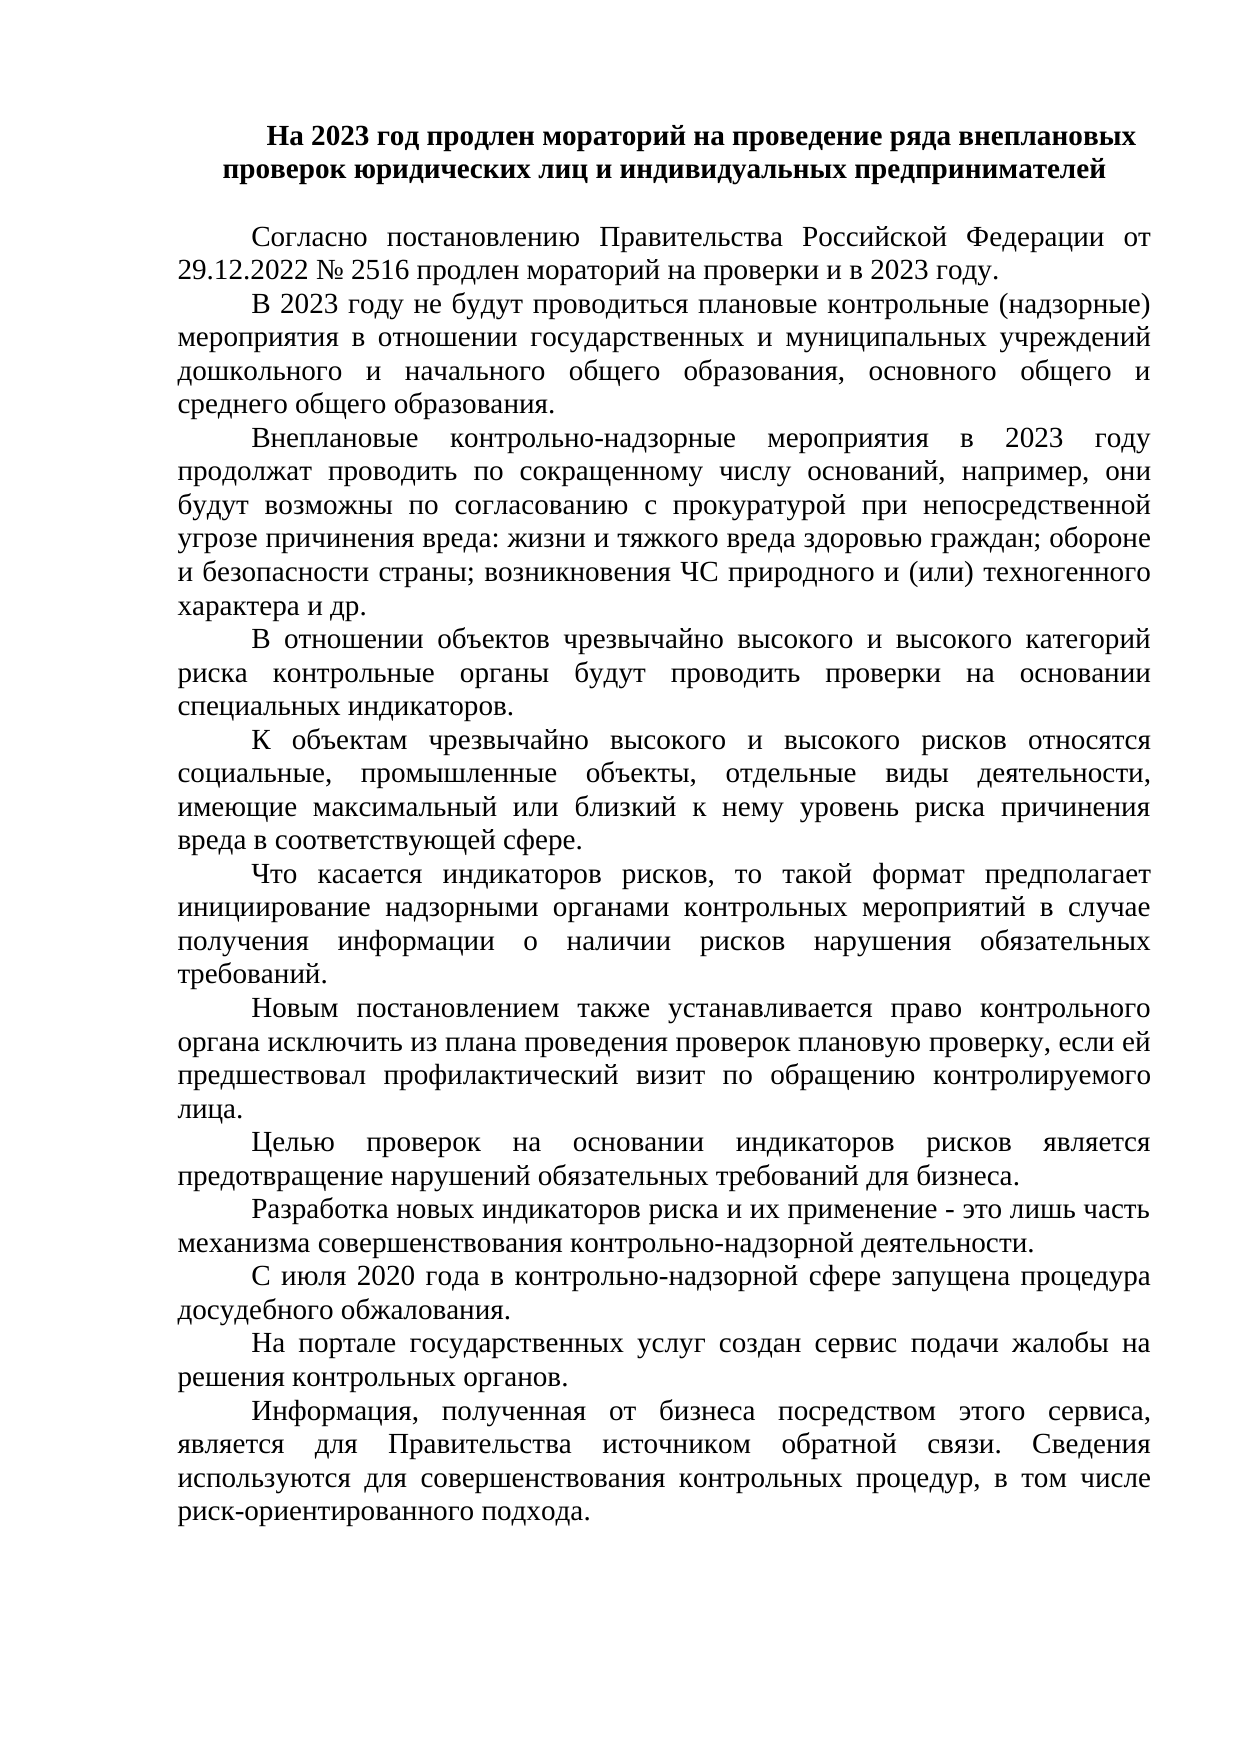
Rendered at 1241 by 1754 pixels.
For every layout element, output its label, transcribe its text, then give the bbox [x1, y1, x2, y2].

text Разработка новых индикаторов риска и их применение - это лишь часть механизма совершенствования контрольно-надзорной деятельности. [177, 1191, 1152, 1258]
text В 2023 году не будут проводиться плановые контрольные (надзорные) мероприятия в отношении государственных и муниципальных учреждений дошкольного и начального общего образования, основного общего и среднего общего образования. [177, 286, 1152, 420]
text Что касается индикаторов рисков, то такой формат предполагает инициирование надзорными органами контрольных мероприятий в случае получения информации о наличии рисков нарушения обязательных требований. [177, 856, 1152, 990]
text С июля 2020 года в контрольно-надзорной сфере запущена процедура досудебного обжалования. [177, 1258, 1152, 1326]
text Целью проверок на основании индикаторов рисков является предотвращение нарушений обязательных требований для бизнеса. [177, 1124, 1152, 1191]
text Внеплановые контрольно-надзорные мероприятия в 2023 году продолжат проводить по сокращенному числу оснований, например, они будут возможны по согласованию с прокуратурой при непосредственной угрозе причинения вреда: жизни и тяжкого вреда здоровью граждан; обороне и безопасности страны; возникновения ЧС природного и (или) техногенного характера и др. [177, 420, 1152, 621]
text Информация, полученная от бизнеса посредством этого сервиса, является для Правительства источником обратной связи. Сведения используются для совершенствования контрольных процедур, в том числе риск-ориентированного подхода. [177, 1393, 1152, 1527]
text В отношении объектов чрезвычайно высокого и высокого категорий риска контрольные органы будут проводить проверки на основании специальных индикаторов. [177, 621, 1152, 722]
text На портале государственных услуг создан сервис подачи жалобы на решения контрольных органов. [177, 1326, 1152, 1393]
text К объектам чрезвычайно высокого и высокого рисков относятся социальные, промышленные объекты, отдельные виды деятельности, имеющие максимальный или близкий к нему уровень риска причинения вреда в соответствующей сфере. [177, 722, 1152, 856]
text На 2023 год продлен мораторий на проведение ряда внеплановых проверок юридических лиц и индивидуальных предпринимателей [177, 118, 1152, 185]
text Согласно постановлению Правительства Российской Федерации от 29.12.2022 № 2516 продлен мораторий на проверки и в 2023 году. [177, 219, 1152, 286]
text Новым постановлением также устанавливается право контрольного органа исключить из плана проведения проверок плановую проверку, если ей предшествовал профилактический визит по обращению контролируемого лица. [177, 990, 1152, 1124]
